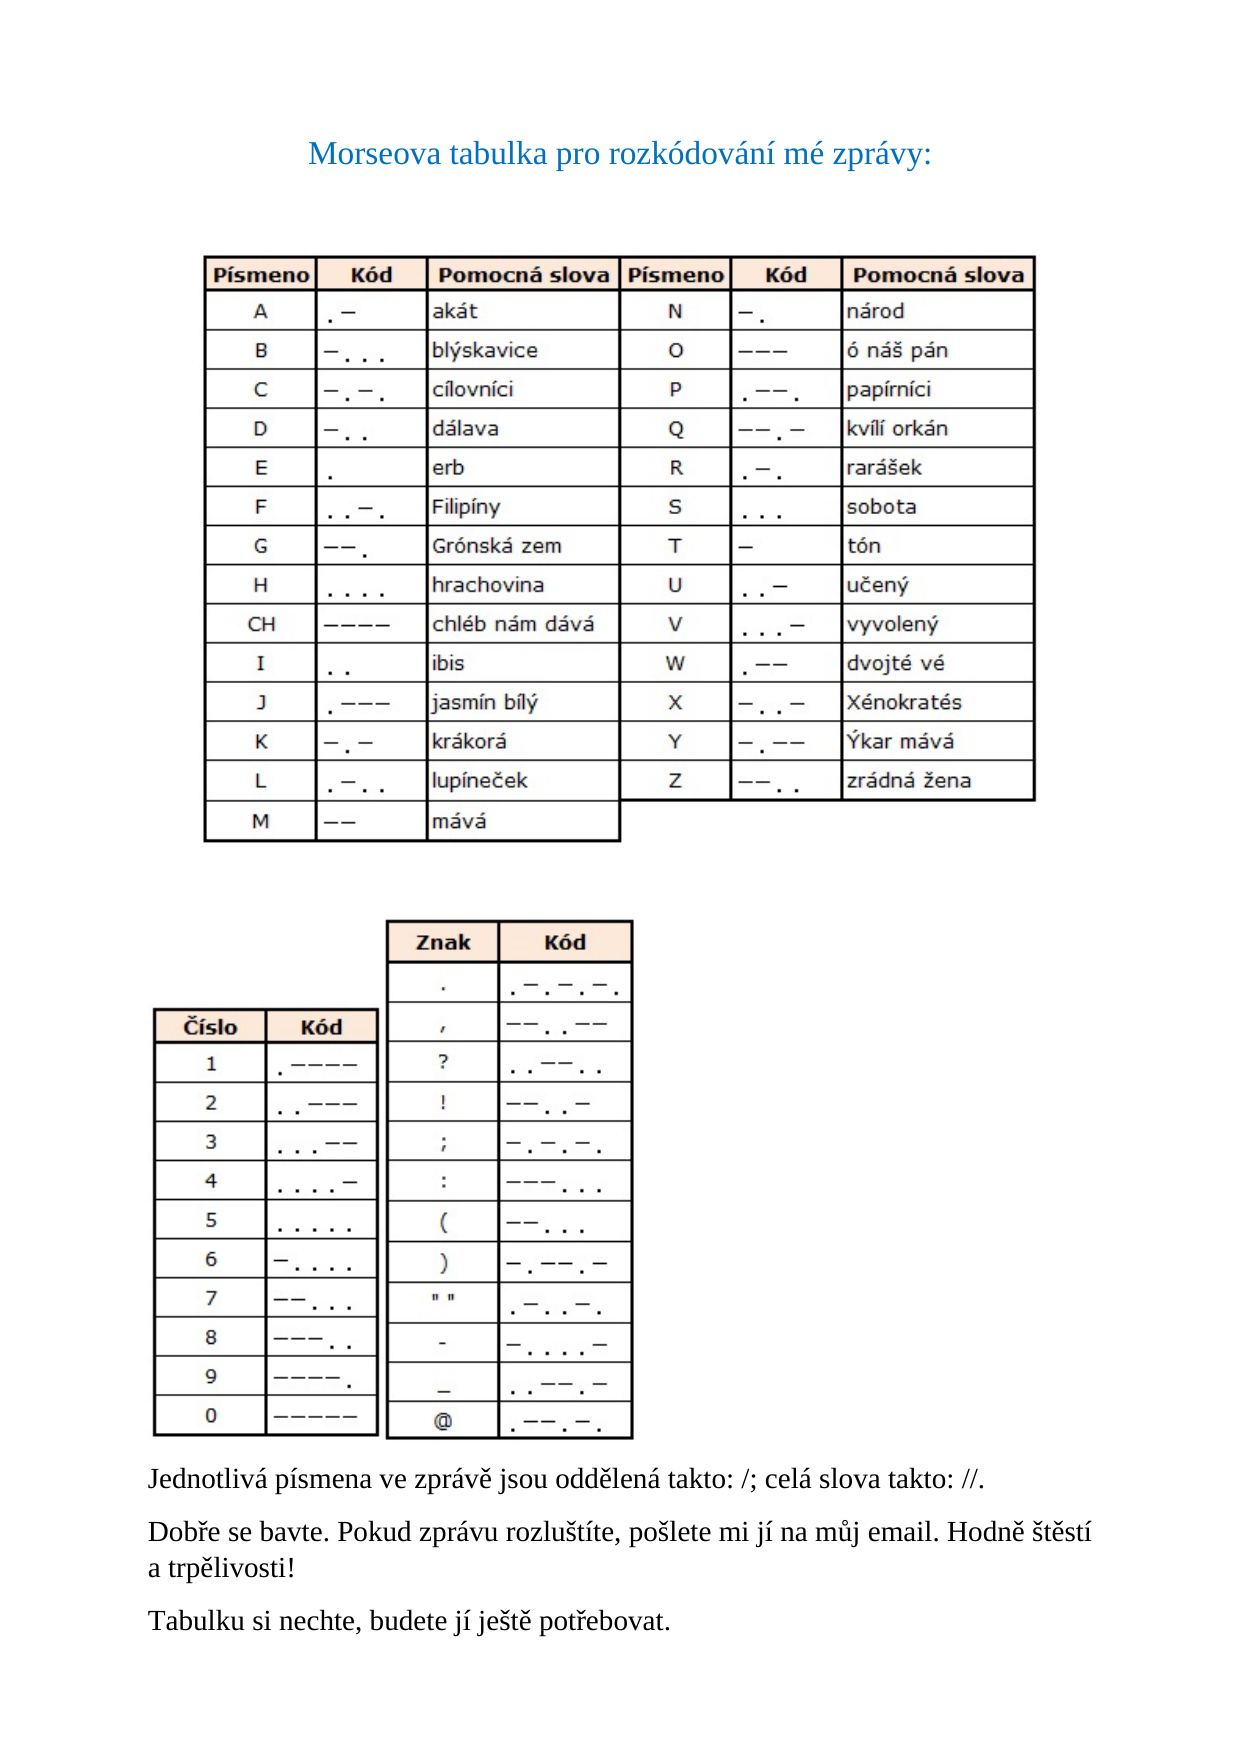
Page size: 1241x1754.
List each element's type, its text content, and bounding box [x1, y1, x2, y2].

picture [196, 248, 1044, 852]
text Morseova tabulka pro rozkódování mé zprávy: [148, 133, 1093, 171]
text Dobře se bavte. Pokud zprávu rozluštíte, pošlete mi jí na můj email. Hodně štěstí a trpělivosti! [148, 1514, 1093, 1584]
text Jednotlivá písmena ve zprávě jsou oddělená takto: /; celá slova takto: //. [148, 1462, 1093, 1495]
picture [147, 917, 637, 1443]
text Tabulku si nechte, budete jí ještě potřebovat. [148, 1603, 1093, 1637]
